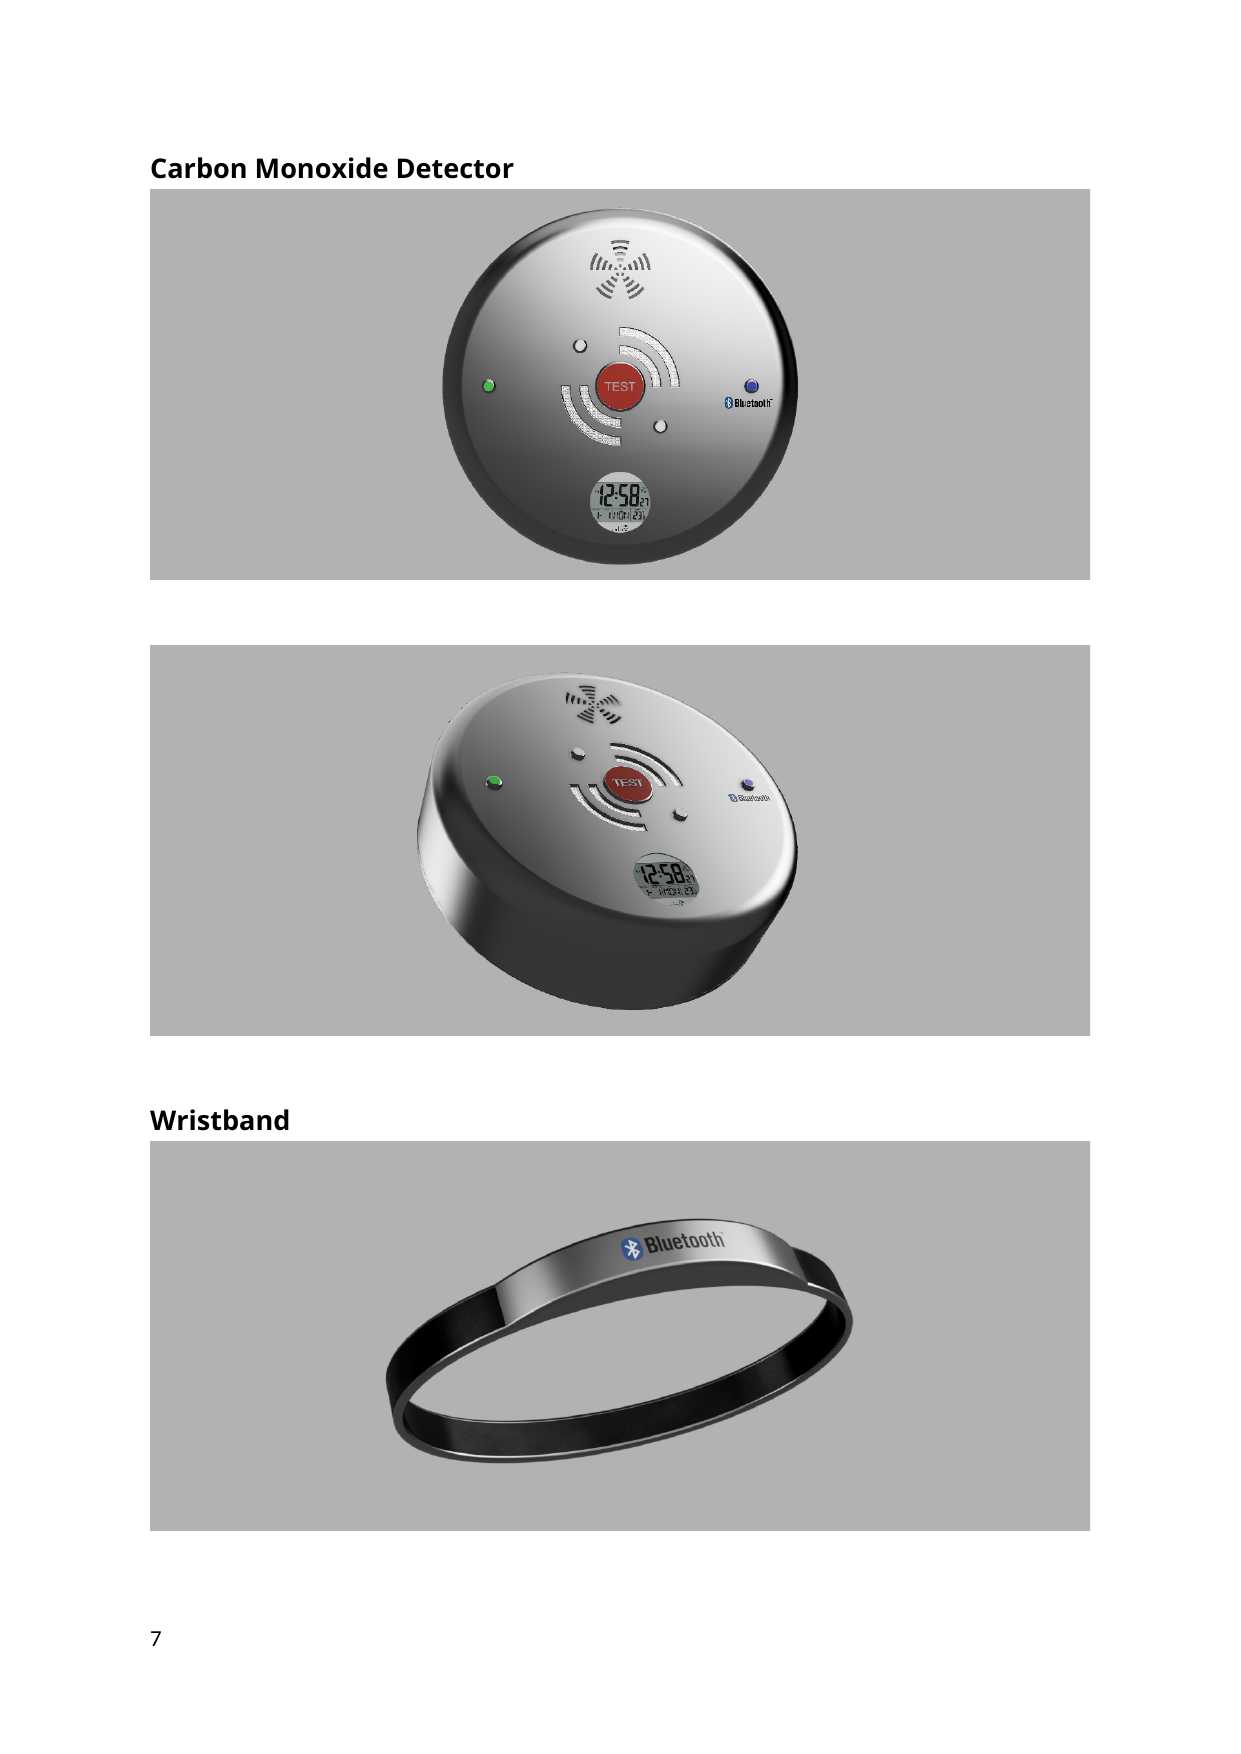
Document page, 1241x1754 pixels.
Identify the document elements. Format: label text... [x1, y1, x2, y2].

subtitle Wristband [150, 1101, 1090, 1138]
picture [150, 1141, 1091, 1531]
picture [150, 189, 1091, 580]
subtitle Carbon Monoxide Detector [150, 150, 1090, 187]
picture [150, 645, 1091, 1036]
